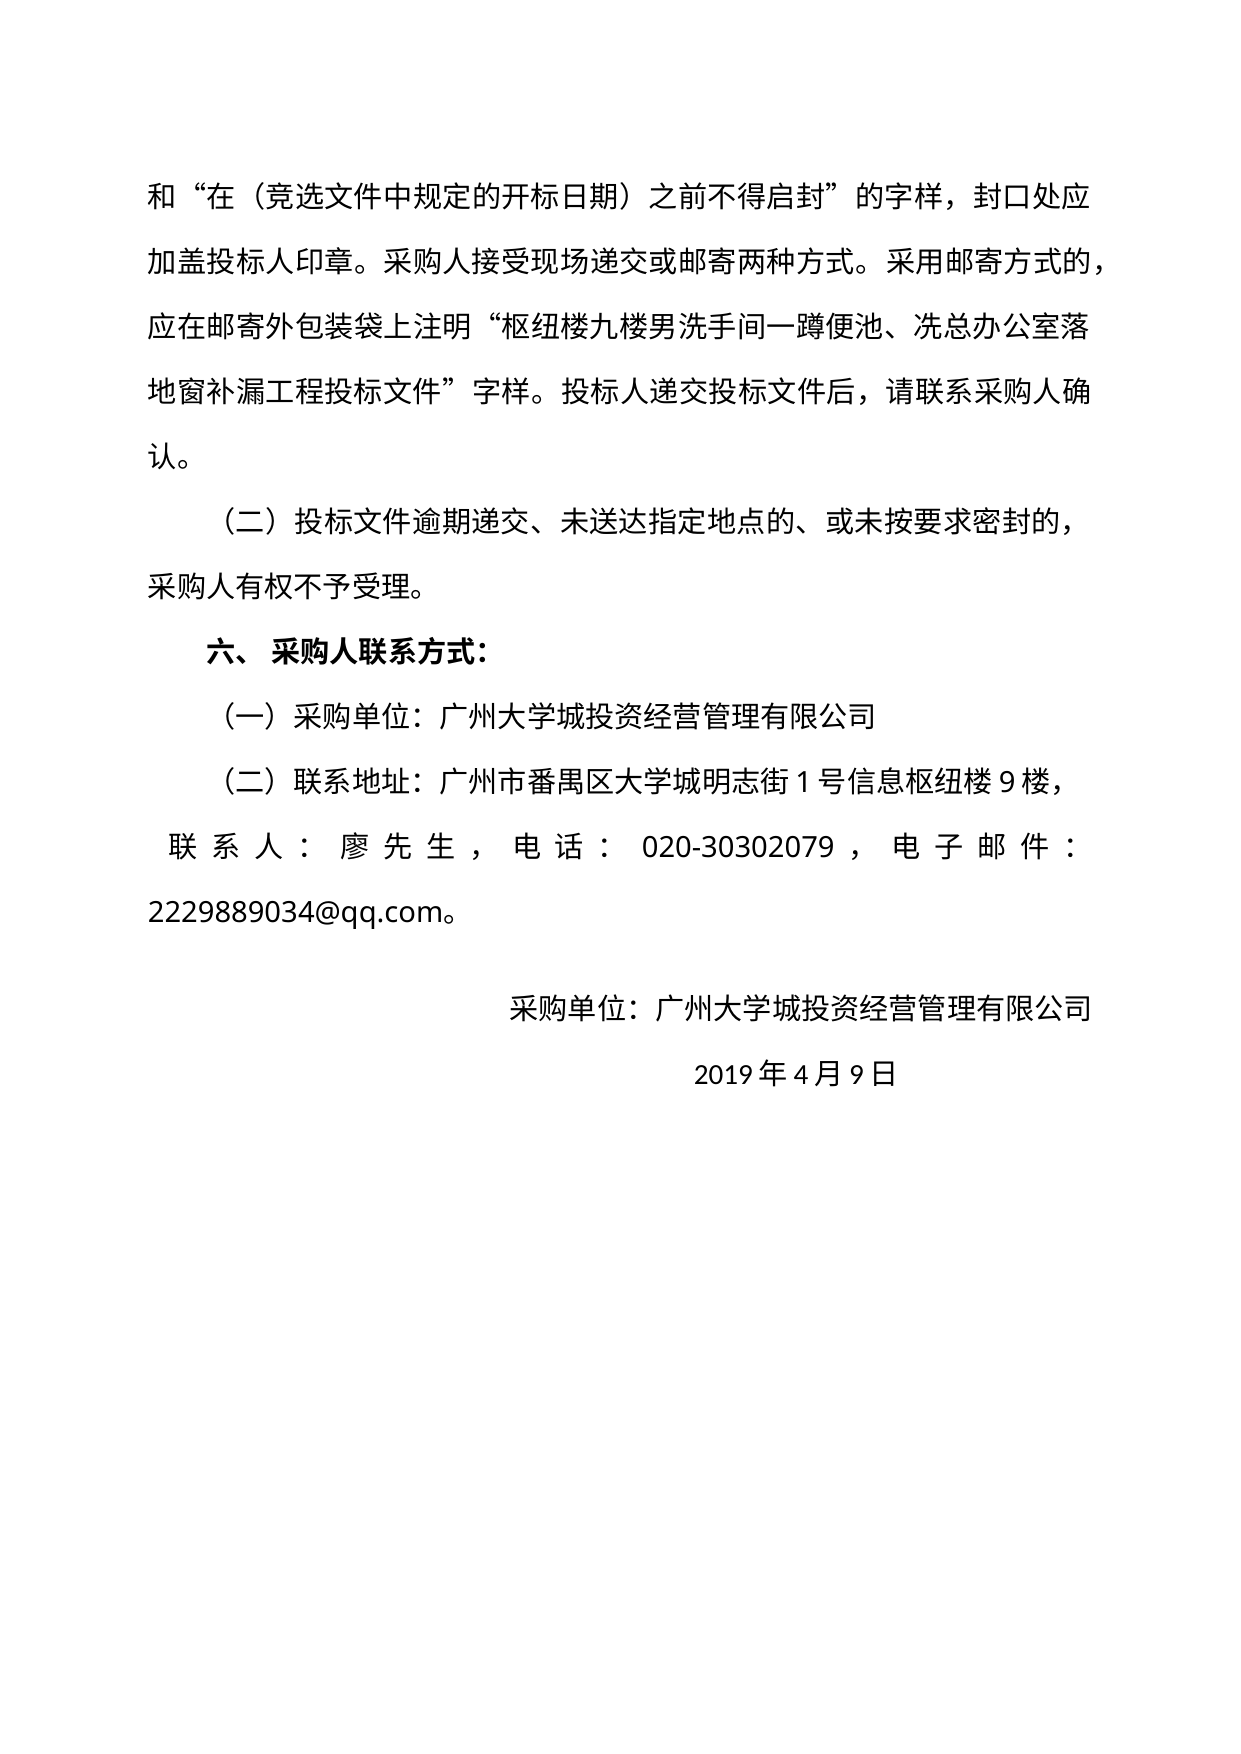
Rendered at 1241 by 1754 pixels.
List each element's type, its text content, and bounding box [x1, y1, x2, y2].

text （二）投标文件逾期递交、未送达指定地点的、或未按要求密封的，采购人有权不予受理。 [148, 487, 1092, 617]
text 采购单位：广州大学城投资经营管理有限公司 [148, 974, 1092, 1039]
text （二）联系地址：广州市番禺区大学城明志街1号信息枢纽楼9楼， [148, 747, 1092, 812]
text 联系人：廖先生，电话：020-30302079，电子邮件：2229889034@qq.com。 [148, 812, 1092, 942]
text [148, 162, 1092, 487]
list 采购人联系方式： [148, 617, 1092, 682]
text 2019年4月9日 [148, 1039, 1092, 1104]
text （一）采购单位：广州大学城投资经营管理有限公司 [148, 682, 1092, 747]
